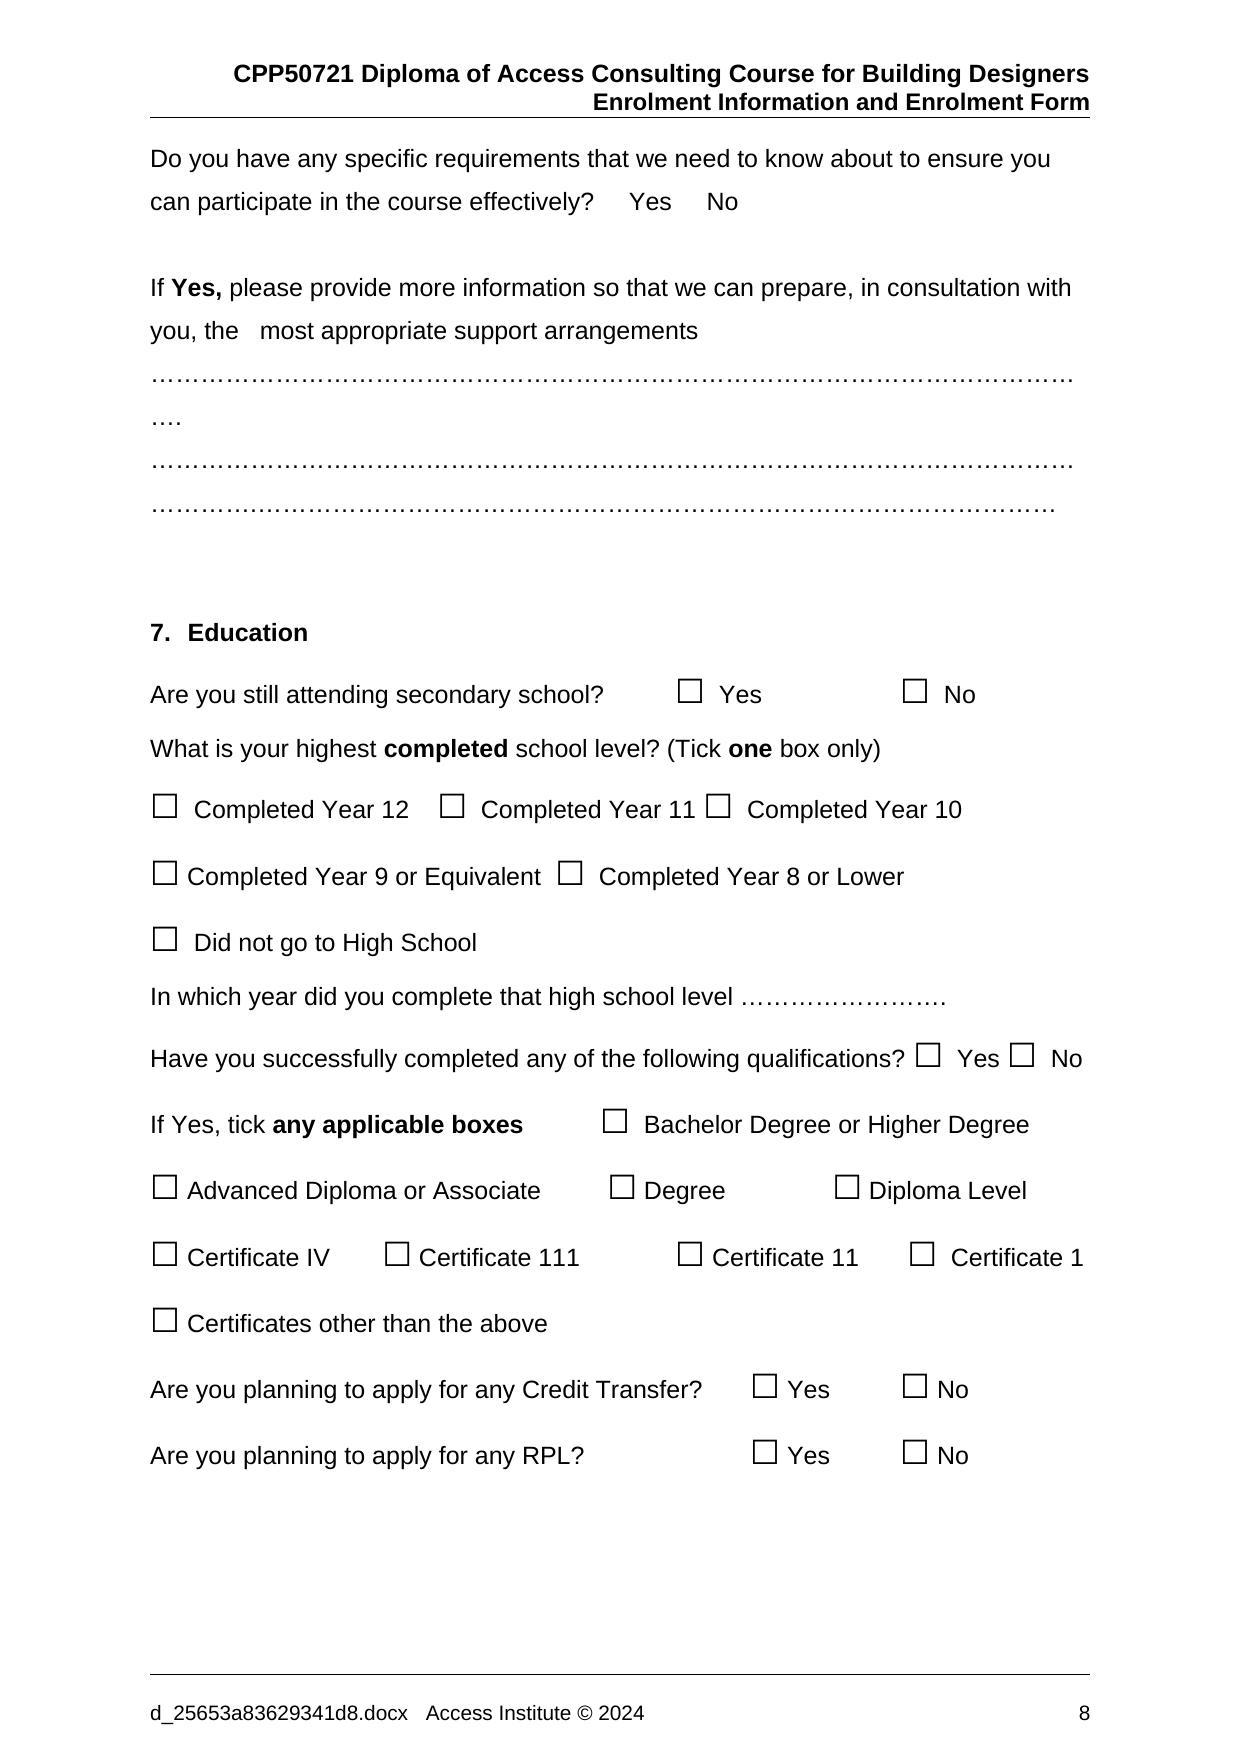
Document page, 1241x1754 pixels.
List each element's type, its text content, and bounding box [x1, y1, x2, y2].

text …………………………………………………………………………………………………….…………………………………………………………………………………………………………….…………………………………………………………………………………… [150, 359, 1090, 517]
text Certificates other than the above [150, 1297, 1090, 1342]
text If Yes, please provide more information so that we can prepare, in consultation with you, the most appropriate support arrangements [150, 273, 1090, 345]
text In which year did you complete that high school level ……………………. [150, 982, 1090, 1011]
text What is your highest completed school level? (Tick one box only) [150, 734, 1090, 762]
text Do you have any specific requirements that we need to know about to ensure you can participate in the course effectively? Yes No [150, 143, 1090, 215]
text Have you successfully completed any of the following qualifications? Yes No [150, 1032, 1090, 1077]
text Are you planning to apply for any Credit Transfer? Yes No [150, 1363, 1090, 1408]
text Are you planning to apply for any RPL? Yes No [150, 1429, 1090, 1474]
text Completed Year 12 Completed Year 11 Completed Year 10 [150, 783, 1090, 829]
text Did not go to High School [150, 916, 1090, 961]
text Advanced Diploma or Associate Degree Diploma Level [150, 1164, 1090, 1209]
list Education [150, 618, 1090, 647]
text If Yes, tick any applicable boxes Bachelor Degree or Higher Degree [150, 1098, 1090, 1143]
text Certificate IV Certificate 111 Certificate 11 Certificate 1 [150, 1230, 1090, 1276]
text Completed Year 9 or Equivalent Completed Year 8 or Lower [150, 849, 1090, 895]
text Are you still attending secondary school? Yes No [150, 667, 1090, 713]
